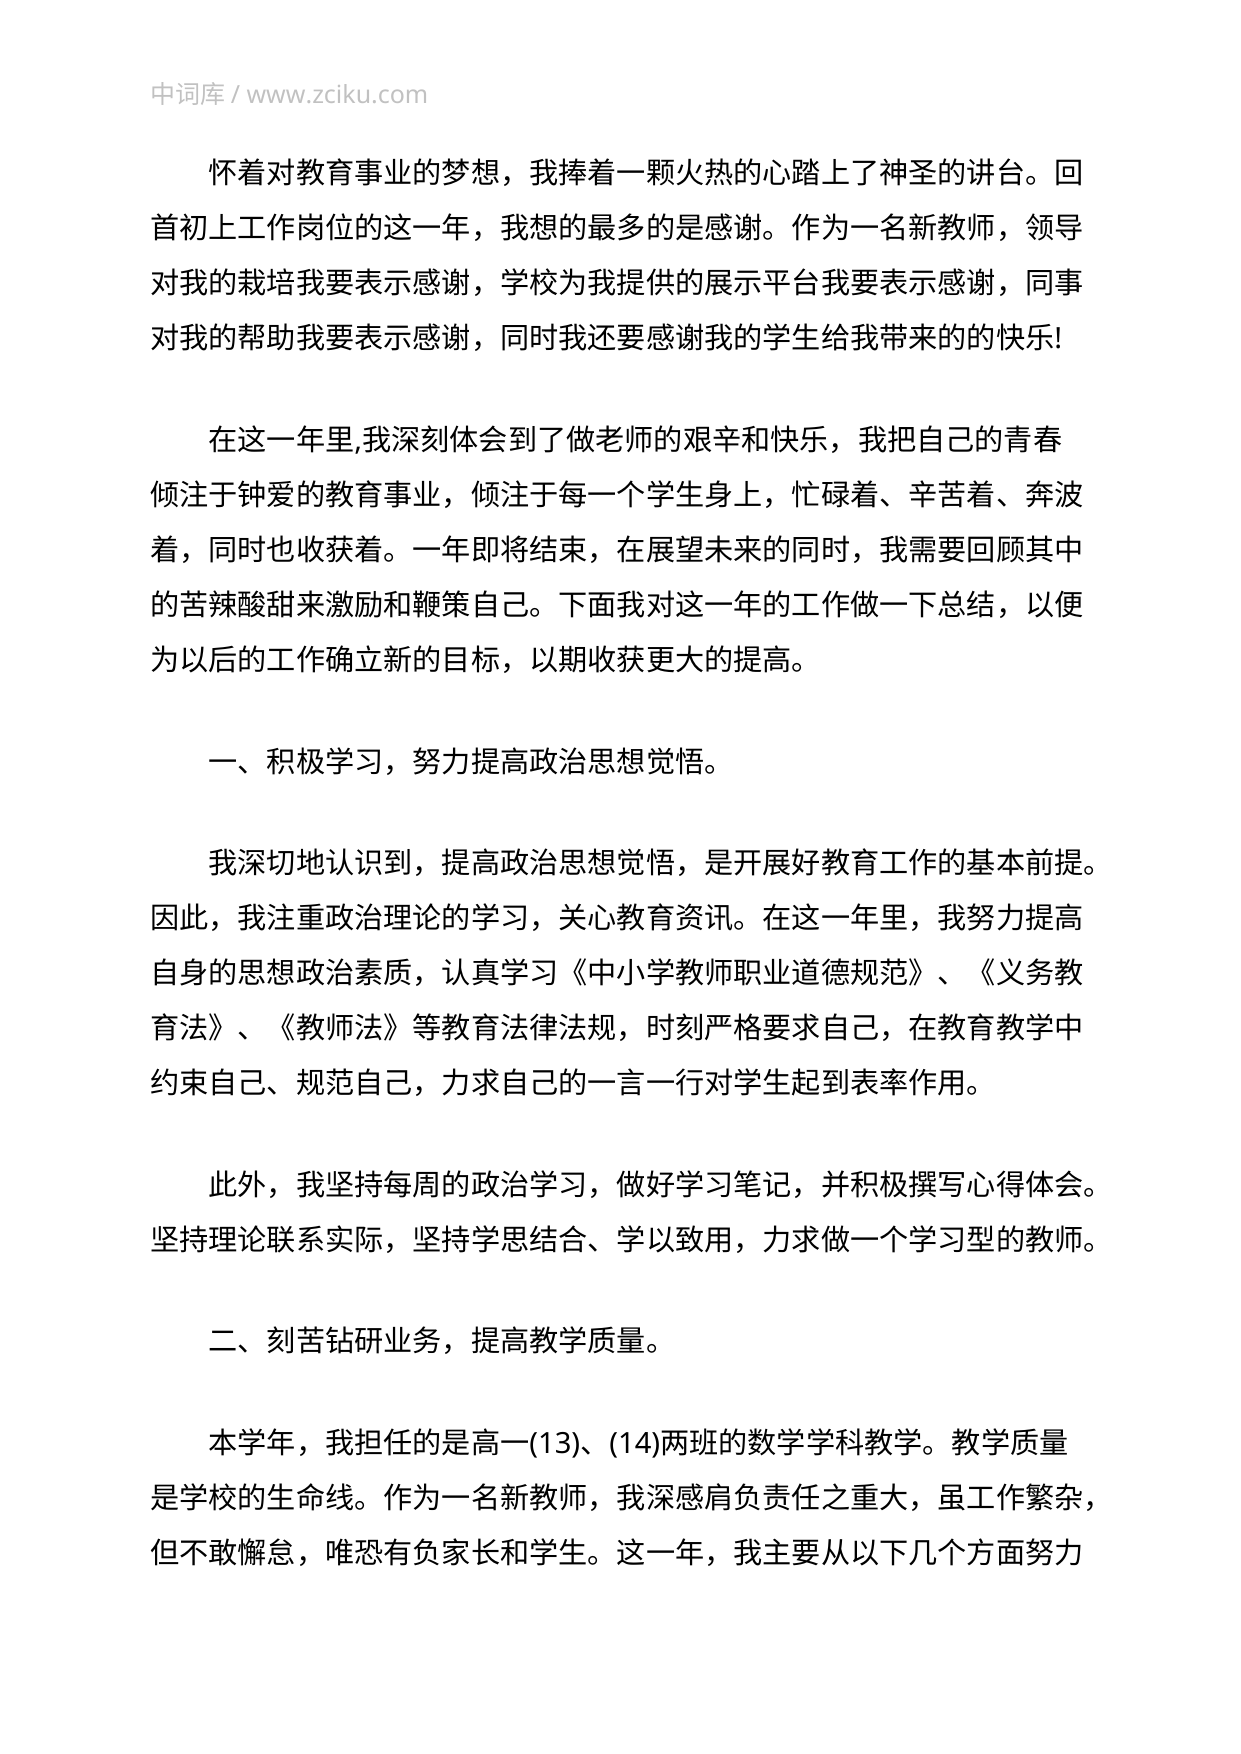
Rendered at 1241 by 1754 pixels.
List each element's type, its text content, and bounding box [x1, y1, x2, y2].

text 一、积极学习，努力提高政治思想觉悟。 [150, 738, 1090, 780]
text 此外，我坚持每周的政治学习，做好学习笔记，并积极撰写心得体会。坚持理论联系实际，坚持学思结合、学以致用，力求做一个学习型的教师。 [150, 1161, 1090, 1258]
text 二、刻苦钻研业务，提高教学质量。 [150, 1318, 1090, 1360]
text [150, 1420, 1090, 1572]
text 我深切地认识到，提高政治思想觉悟，是开展好教育工作的基本前提。因此，我注重政治理论的学习，关心教育资讯。在这一年里，我努力提高自身的思想政治素质，认真学习《中小学教师职业道德规范》、《义务教育法》、《教师法》等教育法律法规，时刻严格要求自己，在教育教学中约束自己、规范自己，力求自己的一言一行对学生起到表率作用。 [150, 840, 1090, 1102]
text 在这一年里,我深刻体会到了做老师的艰辛和快乐，我把自己的青春倾注于钟爱的教育事业，倾注于每一个学生身上，忙碌着、辛苦着、奔波着，同时也收获着。一年即将结束，在展望未来的同时，我需要回顾其中的苦辣酸甜来激励和鞭策自己。下面我对这一年的工作做一下总结，以便为以后的工作确立新的目标，以期收获更大的提高。 [150, 417, 1090, 679]
text 怀着对教育事业的梦想，我捧着一颗火热的心踏上了神圣的讲台。回首初上工作岗位的这一年，我想的最多的是感谢。作为一名新教师，领导对我的栽培我要表示感谢，学校为我提供的展示平台我要表示感谢，同事对我的帮助我要表示感谢，同时我还要感谢我的学生给我带来的的快乐! [150, 150, 1090, 357]
